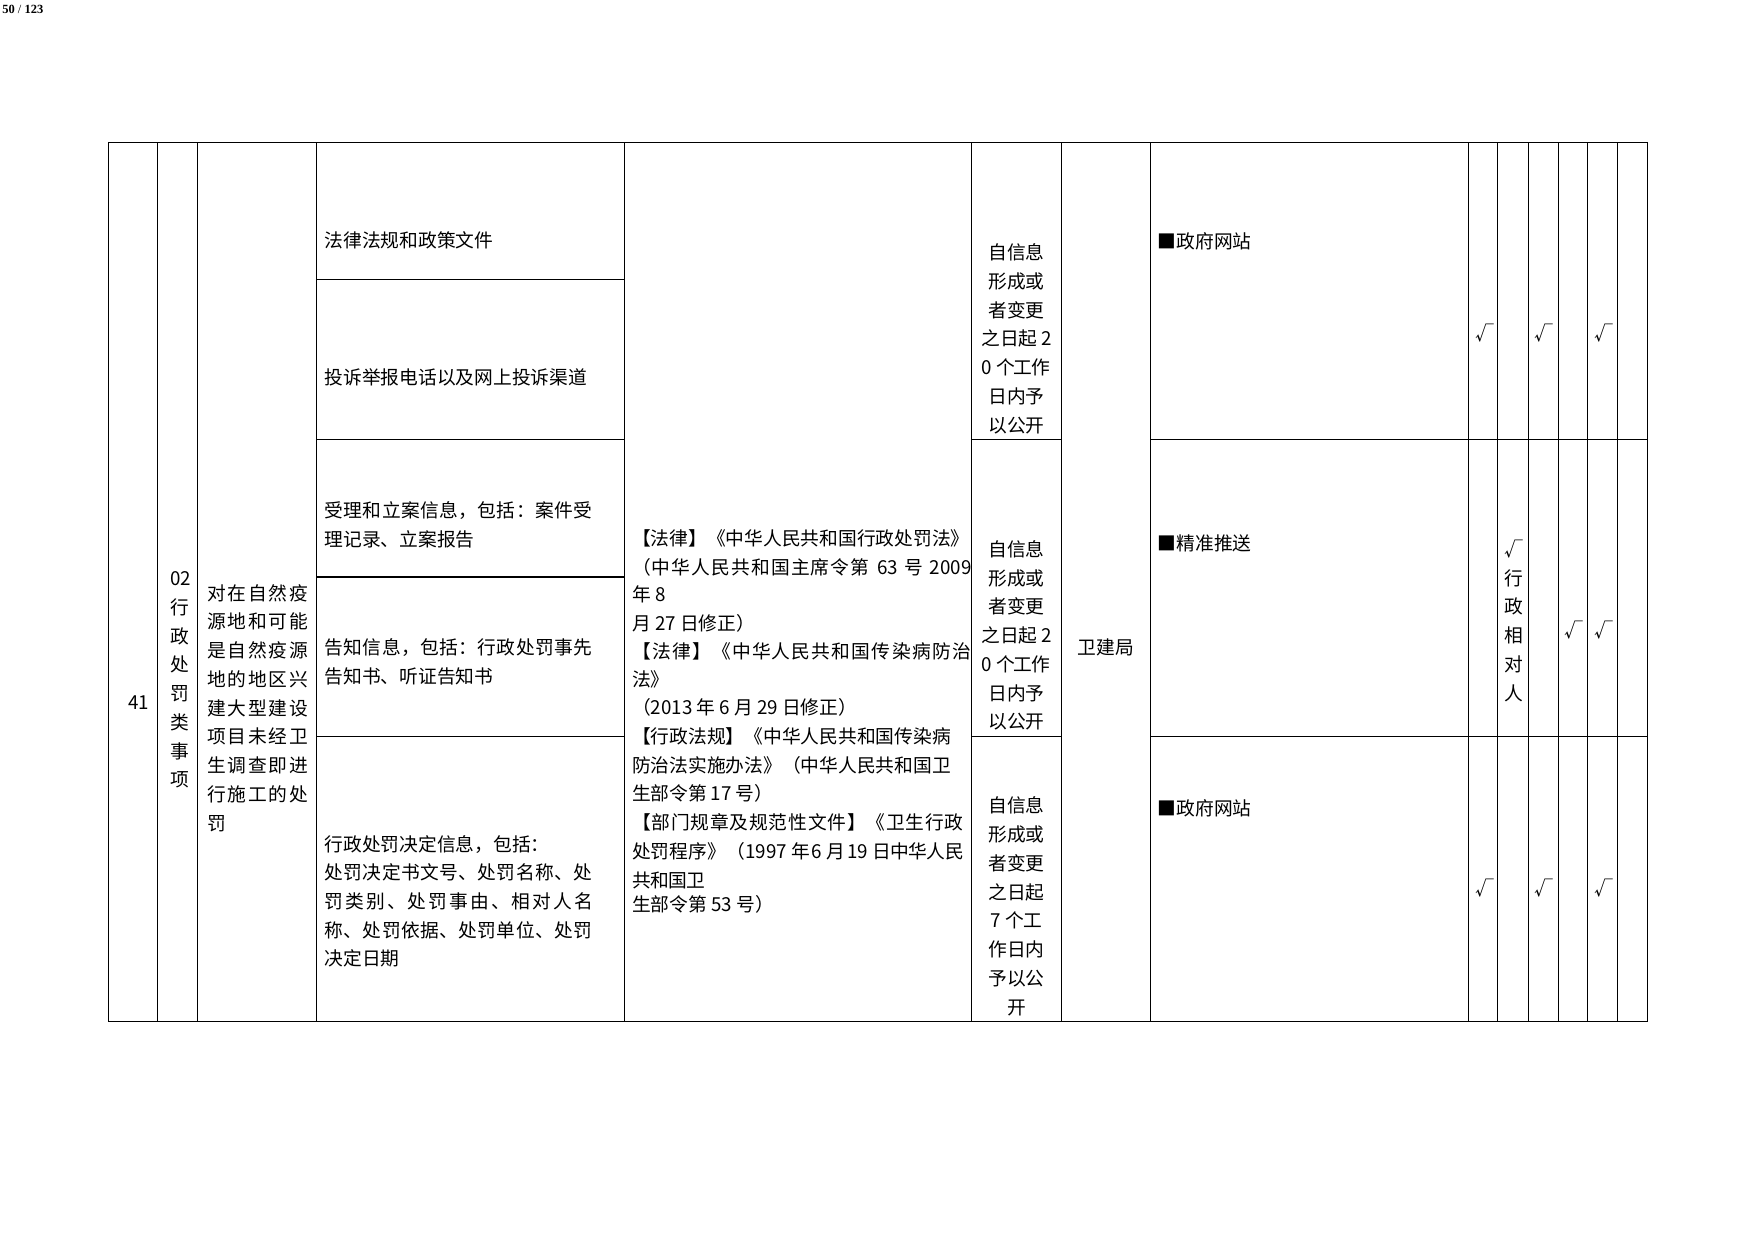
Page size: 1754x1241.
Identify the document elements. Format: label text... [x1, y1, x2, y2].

table_cell [1618, 440, 1647, 736]
table_cell [1469, 440, 1497, 736]
table_header 对在自然疫源地和可能是自然疫源地的地区兴建大型建设项目未经卫生调查即进行施工的处罚 [198, 143, 316, 1021]
table_cell [1559, 737, 1587, 1021]
table_cell √ [1559, 440, 1587, 736]
table_cell √ [1588, 737, 1617, 1021]
table_header 02 行政处罚类事项 [158, 143, 197, 1021]
table_cell √ [1529, 737, 1558, 1021]
table_cell 自信息形成或者变更之日起20 个工作日内予以公开 [972, 440, 1061, 736]
table_cell 受理和立案信息，包括：案件受理记录、立案报告 [317, 440, 624, 576]
table_cell 投诉举报电话以及网上投诉渠道 [317, 280, 624, 439]
table_header 自信息形成或者变更之日起20 个工作日内予以公开 [972, 143, 1061, 439]
table_header √ [1469, 143, 1497, 439]
table_cell ■政府网站 [1151, 737, 1468, 1021]
table_header 法律法规和政策文件 [317, 143, 624, 279]
table_cell √ [1469, 737, 1497, 1021]
table_cell 自信息形成或者变更之日起7 个工作日内予以公开 [972, 737, 1061, 1021]
table_cell 告知信息，包括：行政处罚事先告知书、听证告知书 [317, 578, 624, 736]
table_cell 行政处罚决定信息，包括： 处罚决定书文号、处罚名称、处罚类别、处罚事由、相对人名称、处罚依据、处罚单位、处罚决定日期 [317, 737, 624, 1021]
table_cell [1498, 737, 1528, 1021]
table_cell [1618, 737, 1647, 1021]
table_cell √ 行政相对人 [1498, 440, 1528, 736]
table_header √ [1529, 143, 1558, 439]
table_cell √ [1588, 440, 1617, 736]
table_header [1559, 143, 1587, 439]
table_cell ■精准推送 [1151, 440, 1468, 736]
table_header ■政府网站 [1151, 143, 1468, 439]
table_header [1498, 143, 1528, 439]
table_cell [1529, 440, 1558, 736]
table_header 卫建局 [1062, 143, 1150, 1021]
table_header 41 [109, 143, 157, 1021]
table_header √ [1588, 143, 1617, 439]
table_header [1618, 143, 1647, 439]
